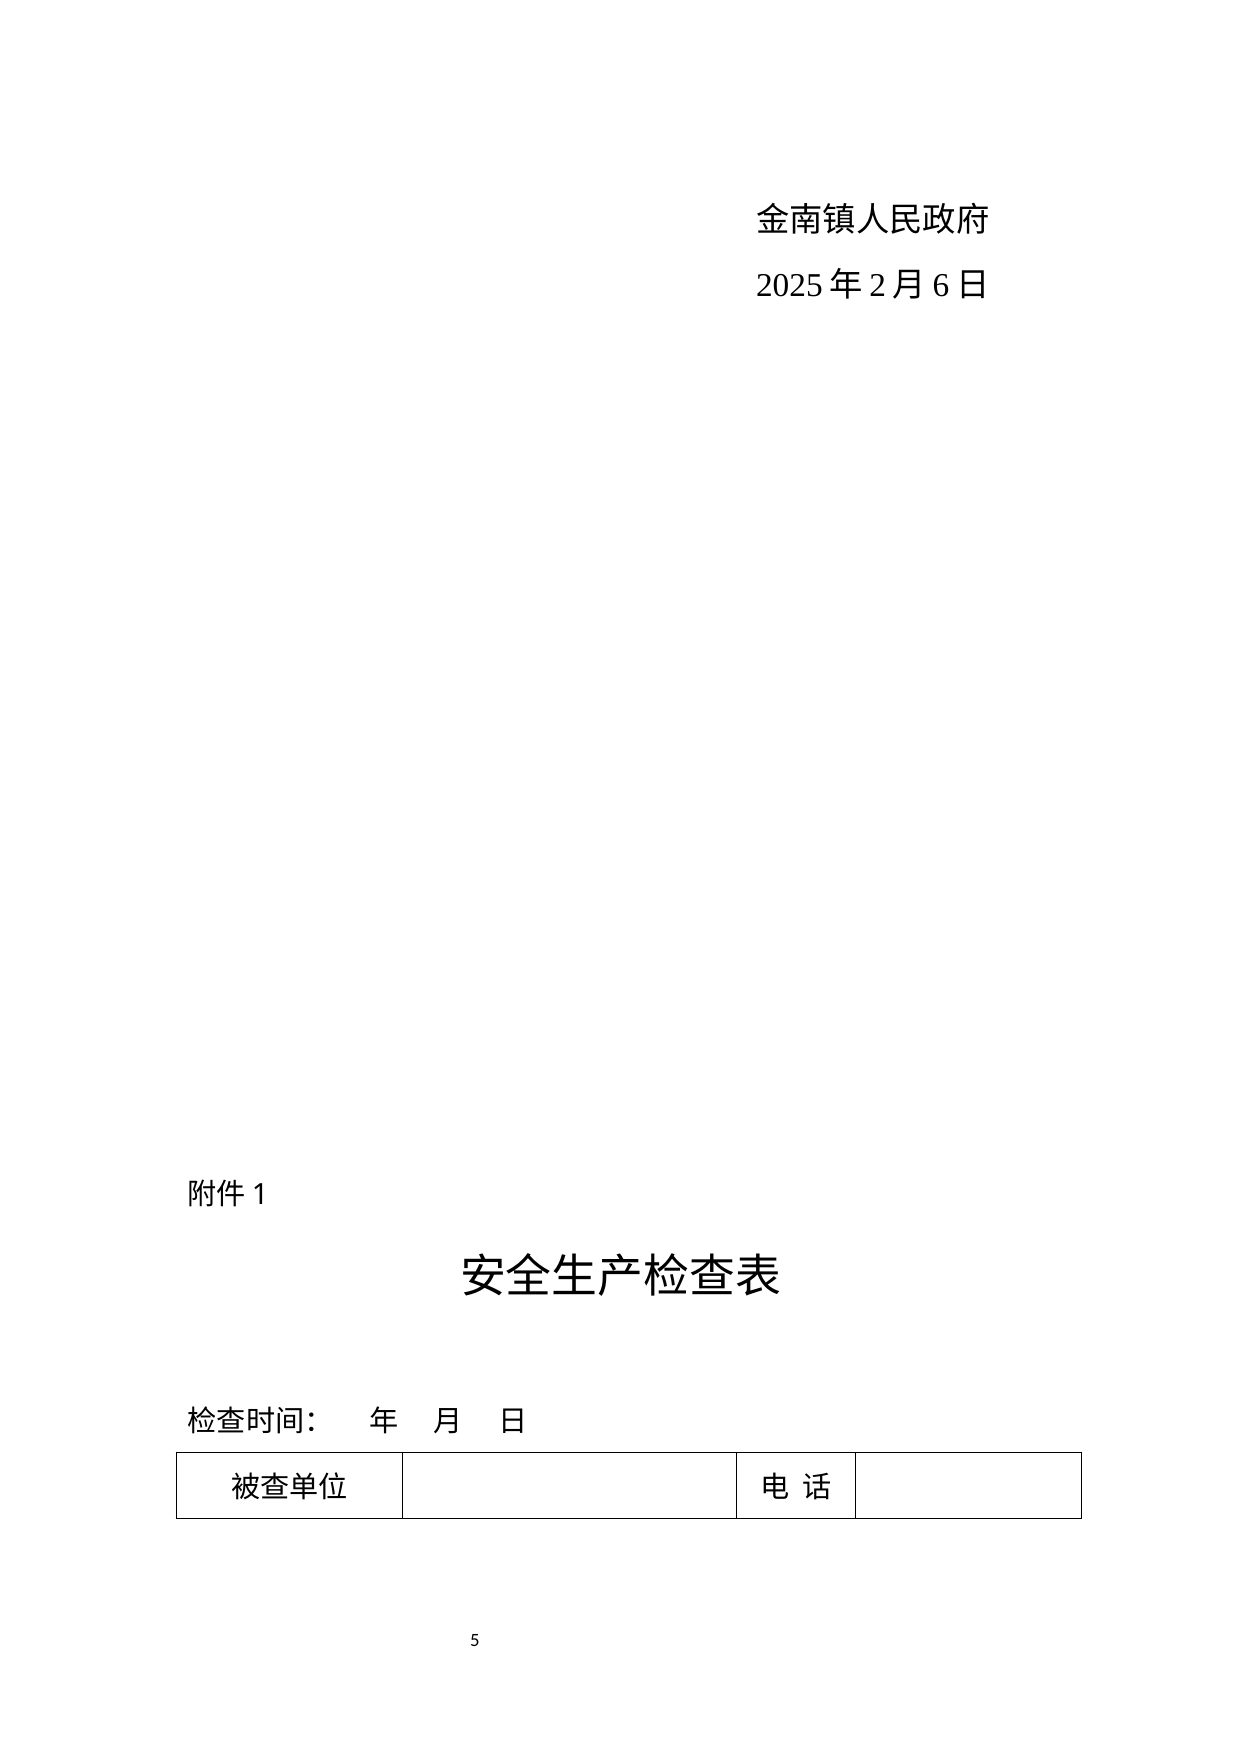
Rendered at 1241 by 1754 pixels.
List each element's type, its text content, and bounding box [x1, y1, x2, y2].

text 安全生产检查表 [187, 1224, 1053, 1322]
table_header [856, 1453, 1081, 1518]
table_header 被查单位 [177, 1453, 402, 1518]
text 检查时间： 年 月 日 [187, 1387, 1053, 1452]
table_header 电 话 [737, 1453, 855, 1518]
text 2025年2月6日 [187, 249, 1053, 314]
text 附件1 [187, 1159, 1053, 1224]
text 金南镇人民政府 [187, 184, 1053, 249]
table_header [403, 1453, 736, 1518]
